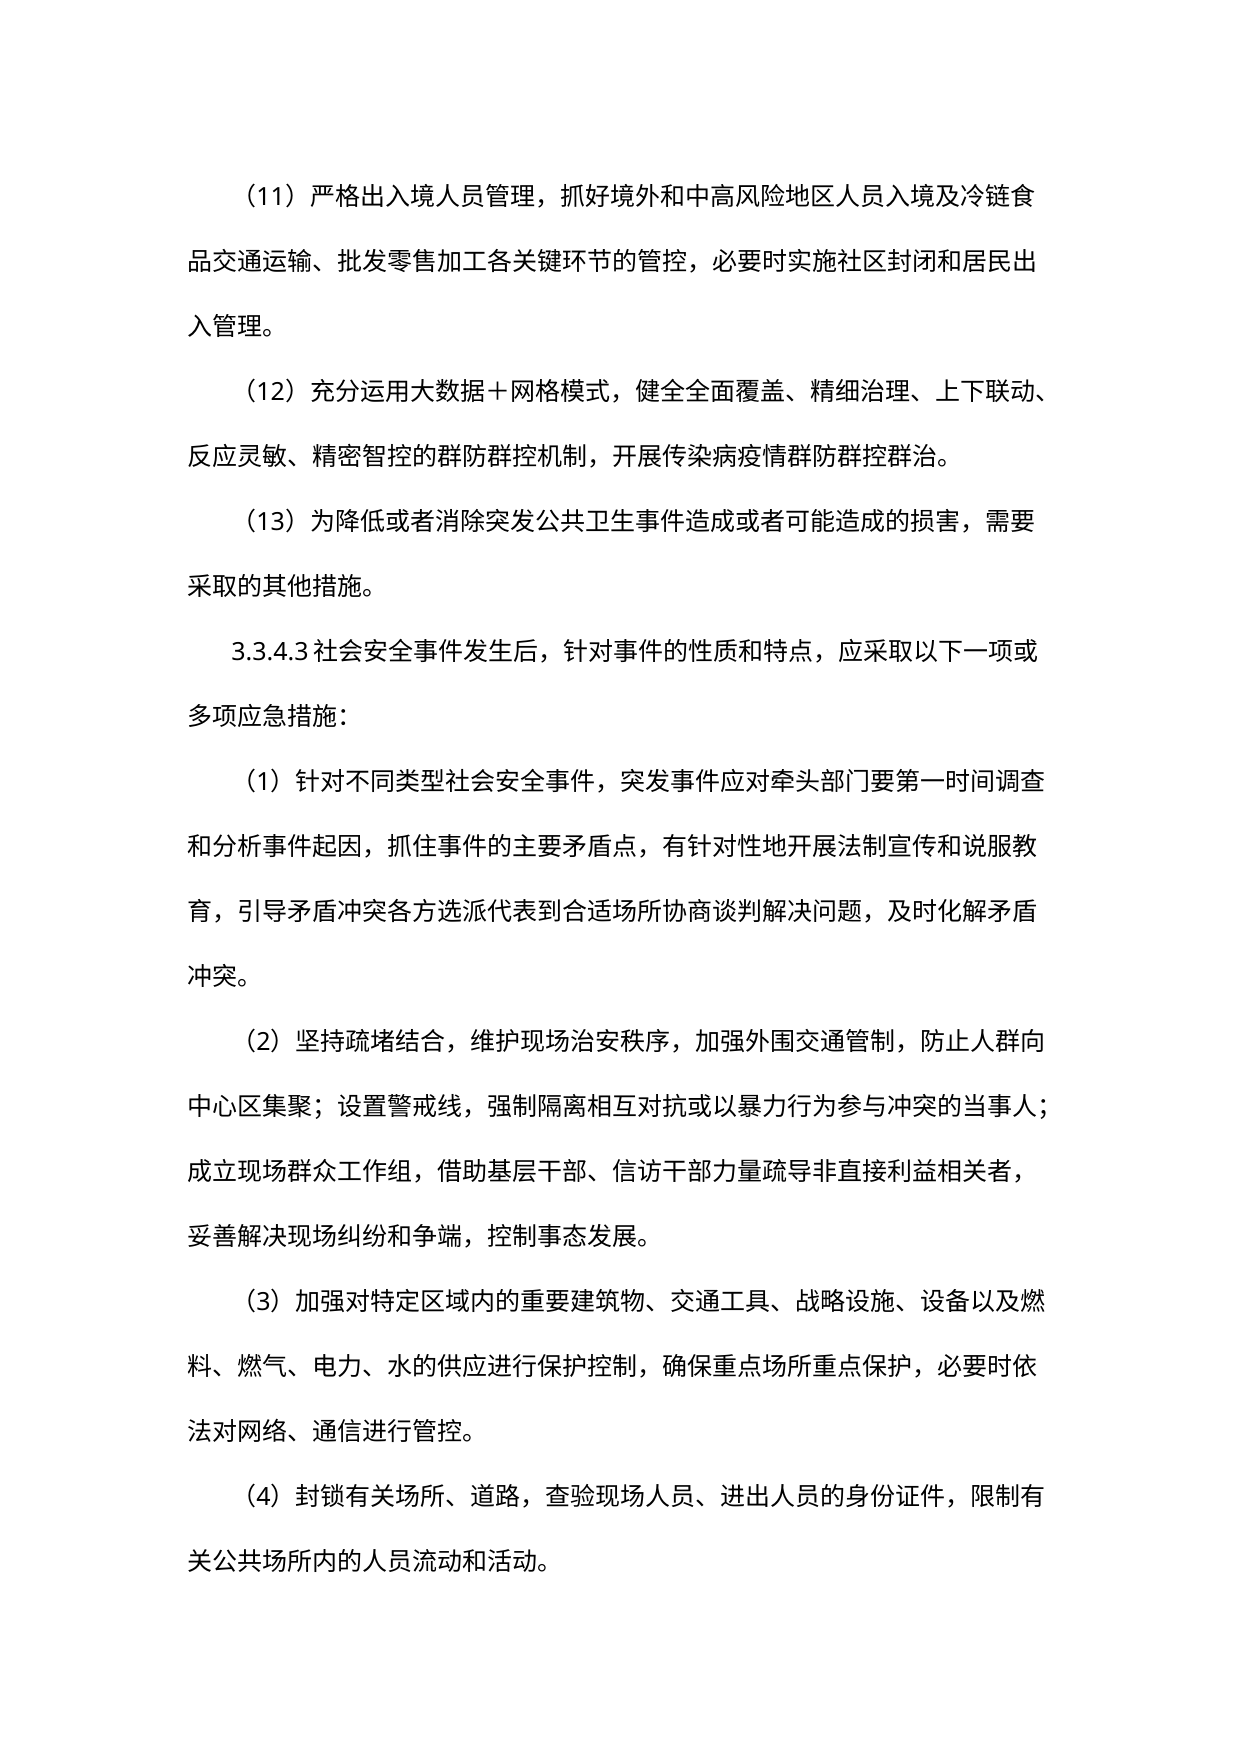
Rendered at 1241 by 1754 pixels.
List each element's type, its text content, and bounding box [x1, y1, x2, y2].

text （11）严格出入境人员管理，抓好境外和中高风险地区人员入境及冷链食品交通运输、批发零售加工各关键环节的管控，必要时实施社区封闭和居民出入管理。 [187, 162, 1053, 357]
text （3）加强对特定区域内的重要建筑物、交通工具、战略设施、设备以及燃料、燃气、电力、水的供应进行保护控制，确保重点场所重点保护，必要时依法对网络、通信进行管控。 [187, 1267, 1053, 1462]
text （1）针对不同类型社会安全事件，突发事件应对牵头部门要第一时间调查和分析事件起因，抓住事件的主要矛盾点，有针对性地开展法制宣传和说服教育，引导矛盾冲突各方选派代表到合适场所协商谈判解决问题，及时化解矛盾冲突。 [187, 747, 1053, 1007]
text 3.3.4.3社会安全事件发生后，针对事件的性质和特点，应采取以下一项或多项应急措施： [187, 617, 1053, 747]
text （4）封锁有关场所、道路，查验现场人员、进出人员的身份证件，限制有关公共场所内的人员流动和活动。 [187, 1462, 1053, 1592]
text （12）充分运用大数据＋网格模式，健全全面覆盖、精细治理、上下联动、反应灵敏、精密智控的群防群控机制，开展传染病疫情群防群控群治。 [187, 357, 1053, 487]
text （13）为降低或者消除突发公共卫生事件造成或者可能造成的损害，需要采取的其他措施。 [187, 487, 1053, 617]
text （2）坚持疏堵结合，维护现场治安秩序，加强外围交通管制，防止人群向中心区集聚；设置警戒线，强制隔离相互对抗或以暴力行为参与冲突的当事人；成立现场群众工作组，借助基层干部、信访干部力量疏导非直接利益相关者，妥善解决现场纠纷和争端，控制事态发展。 [187, 1007, 1053, 1267]
